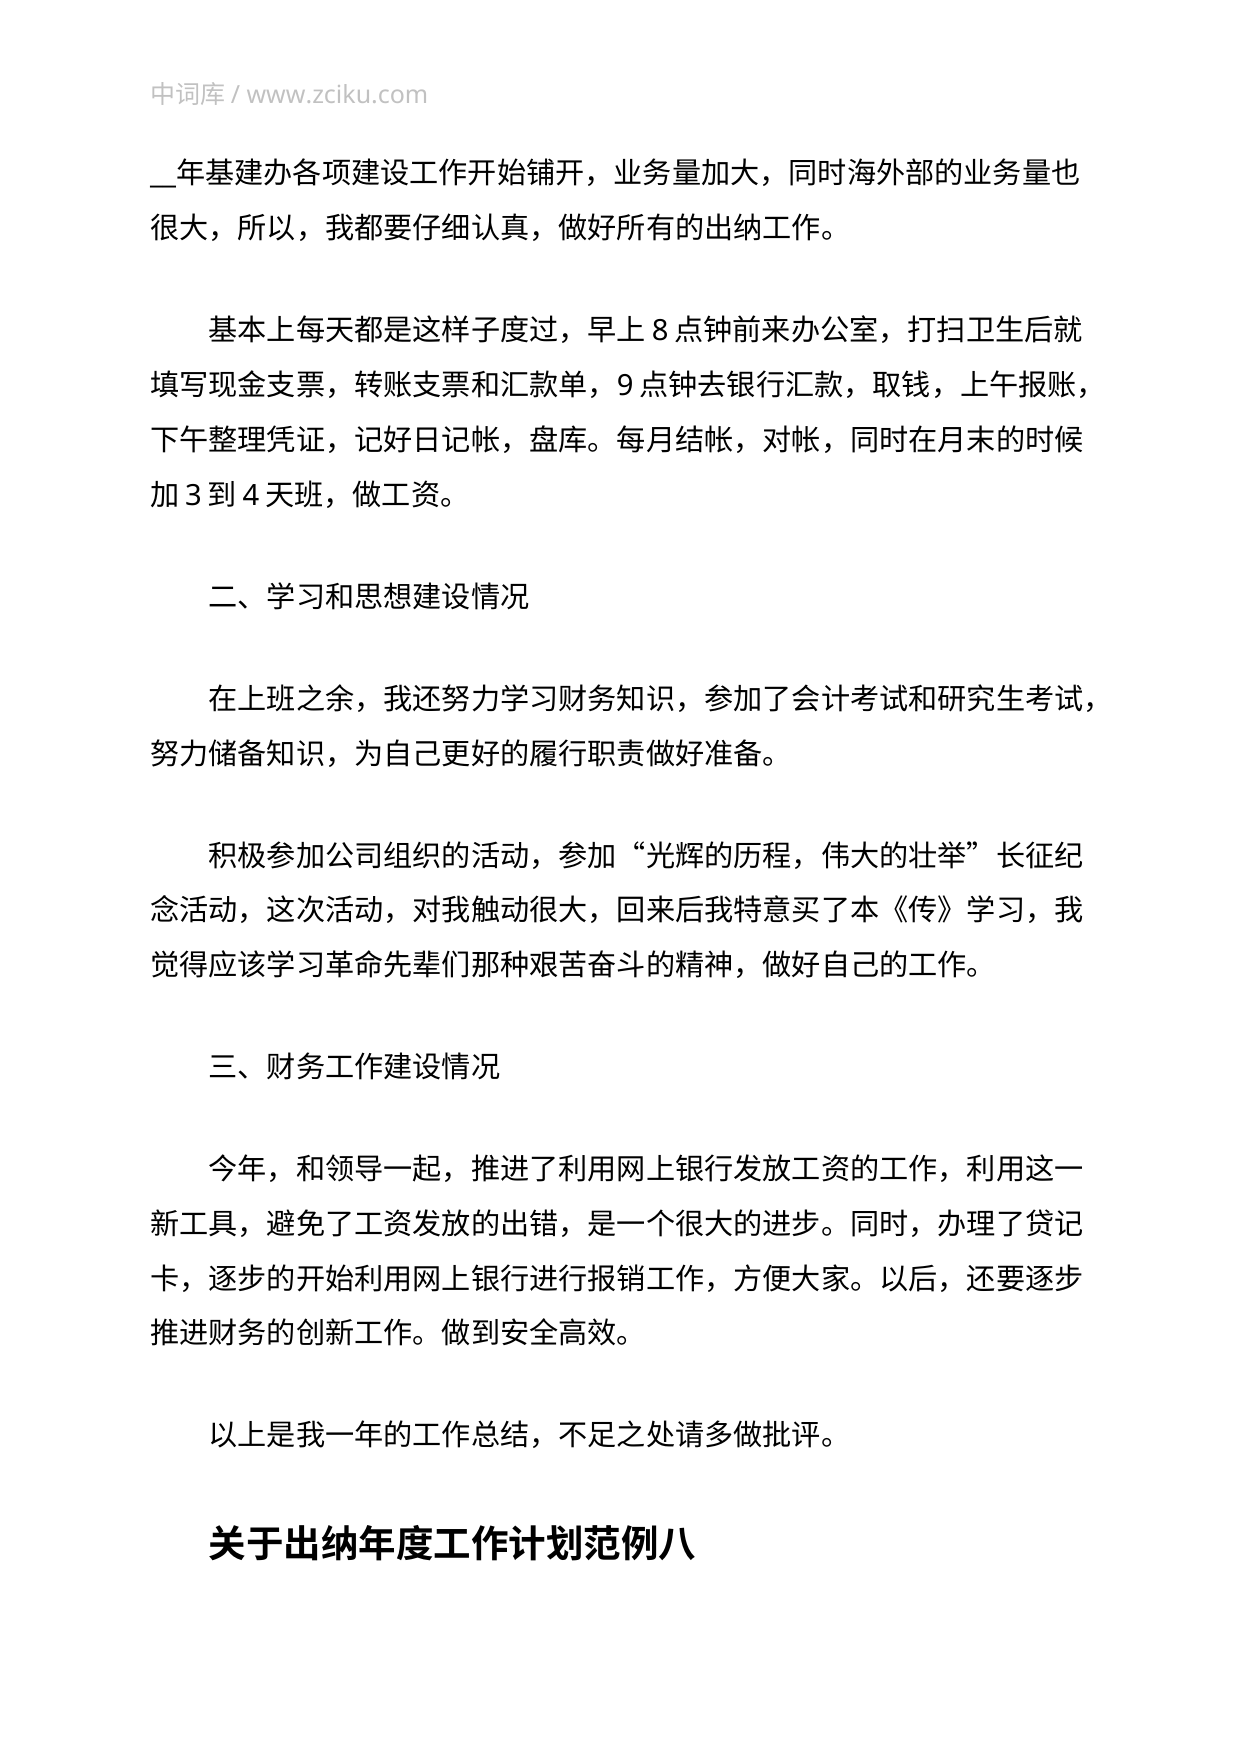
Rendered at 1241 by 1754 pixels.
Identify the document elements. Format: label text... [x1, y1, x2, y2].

text 今年，和领导一起，推进了利用网上银行发放工资的工作，利用这一新工具，避免了工资发放的出错，是一个很大的进步。同时，办理了贷记卡，逐步的开始利用网上银行进行报销工作，方便大家。以后，还要逐步推进财务的创新工作。做到安全高效。 [150, 1145, 1090, 1352]
text 基本上每天都是这样子度过，早上8点钟前来办公室，打扫卫生后就填写现金支票，转账支票和汇款单，9点钟去银行汇款，取钱，上午报账，下午整理凭证，记好日记帐，盘库。每月结帐，对帐，同时在月末的时候加3到4天班，做工资。 [150, 307, 1090, 514]
text 积极参加公司组织的活动，参加“光辉的历程，伟大的壮举”长征纪念活动，这次活动，对我触动很大，回来后我特意买了本《传》学习，我觉得应该学习革命先辈们那种艰苦奋斗的精神，做好自己的工作。 [150, 832, 1090, 984]
text 三、财务工作建设情况 [150, 1044, 1090, 1086]
text 关于出纳年度工作计划范例八 [150, 1514, 1090, 1568]
text 以上是我一年的工作总结，不足之处请多做批评。 [150, 1412, 1090, 1454]
text 在上班之余，我还努力学习财务知识，参加了会计考试和研究生考试，努力储备知识，为自己更好的履行职责做好准备。 [150, 675, 1090, 773]
text 二、学习和思想建设情况 [150, 574, 1090, 616]
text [150, 150, 1090, 247]
